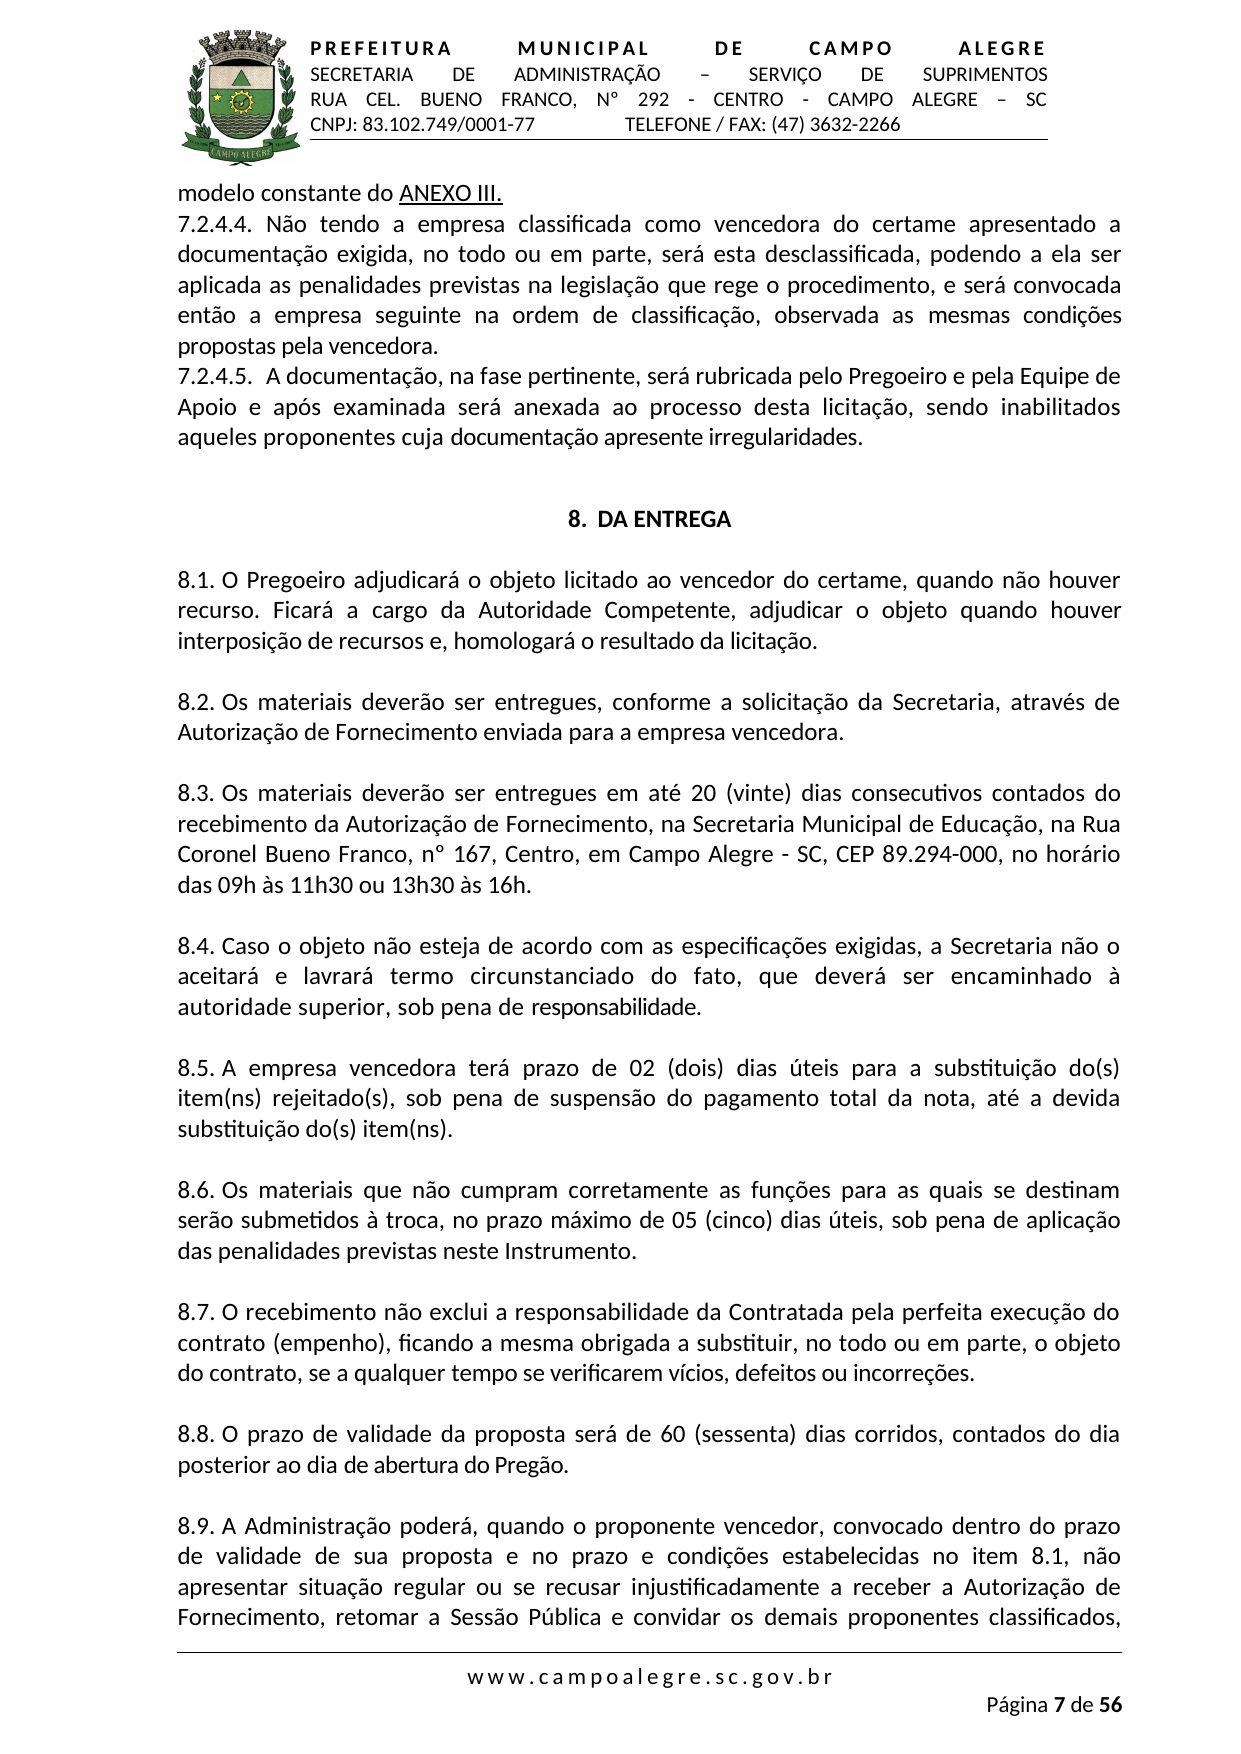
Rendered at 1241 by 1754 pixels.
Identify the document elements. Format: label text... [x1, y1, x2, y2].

list O recebimento não exclui a responsabilidade da Contratada pela perfeita execução do contrato (empenho), ficando a mesma obrigada a substituir, no todo ou em parte, o objeto do contrato, se a qualquer tempo se verificarem vícios, defeitos ou incorreções. [177, 1296, 1122, 1388]
list Os materiais que não cumpram corretamente as funções para as quais se destinam serão submetidos à troca, no prazo máximo de 05 (cinco) dias úteis, sob pena de aplicação das penalidades previstas neste Instrumento. [177, 1174, 1122, 1266]
list O prazo de validade da proposta será de 60 (sessenta) dias corridos, contados do dia posterior ao dia de abertura do Pregão. [177, 1418, 1122, 1479]
list Não tendo a empresa classificada como vencedora do certame apresentado a documentação exigida, no todo ou em parte, será esta desclassificada, podendo a ela ser aplicada as penalidades previstas na legislação que rege o procedimento, e será convocada então a empresa seguinte na ordem de classificação, observada as mesmas condições propostas pela vencedora. [177, 208, 1122, 360]
list O Pregoeiro adjudicará o objeto licitado ao vencedor do certame, quando não houver recurso. Ficará a cargo da Autoridade Competente, adjudicar o objeto quando houver interposição de recursos e, homologará o resultado da licitação. [177, 564, 1122, 655]
picture [181, 30, 300, 166]
list A empresa vencedora terá prazo de 02 (dois) dias úteis para a substituição do(s) item(ns) rejeitado(s), sob pena de suspensão do pagamento total da nota, até a devida substituição do(s) item(ns). [177, 1052, 1122, 1144]
list A documentação, na fase pertinente, será rubricada pelo Pregoeiro e pela Equipe de Apoio e após examinada será anexada ao processo desta licitação, sendo inabilitados aqueles proponentes cuja documentação apresente irregularidades. [177, 360, 1122, 452]
subtitle DA ENTREGA [177, 503, 1122, 533]
list Os materiais deverão ser entregues, conforme a solicitação da Secretaria, através de Autorização de Fornecimento enviada para a empresa vencedora. [177, 686, 1122, 747]
list Caso o objeto não esteja de acordo com as especificações exigidas, a Secretaria não o aceitará e lavrará termo circunstanciado do fato, que deverá ser encaminhado à autoridade superior, sob pena de responsabilidade. [177, 930, 1122, 1022]
